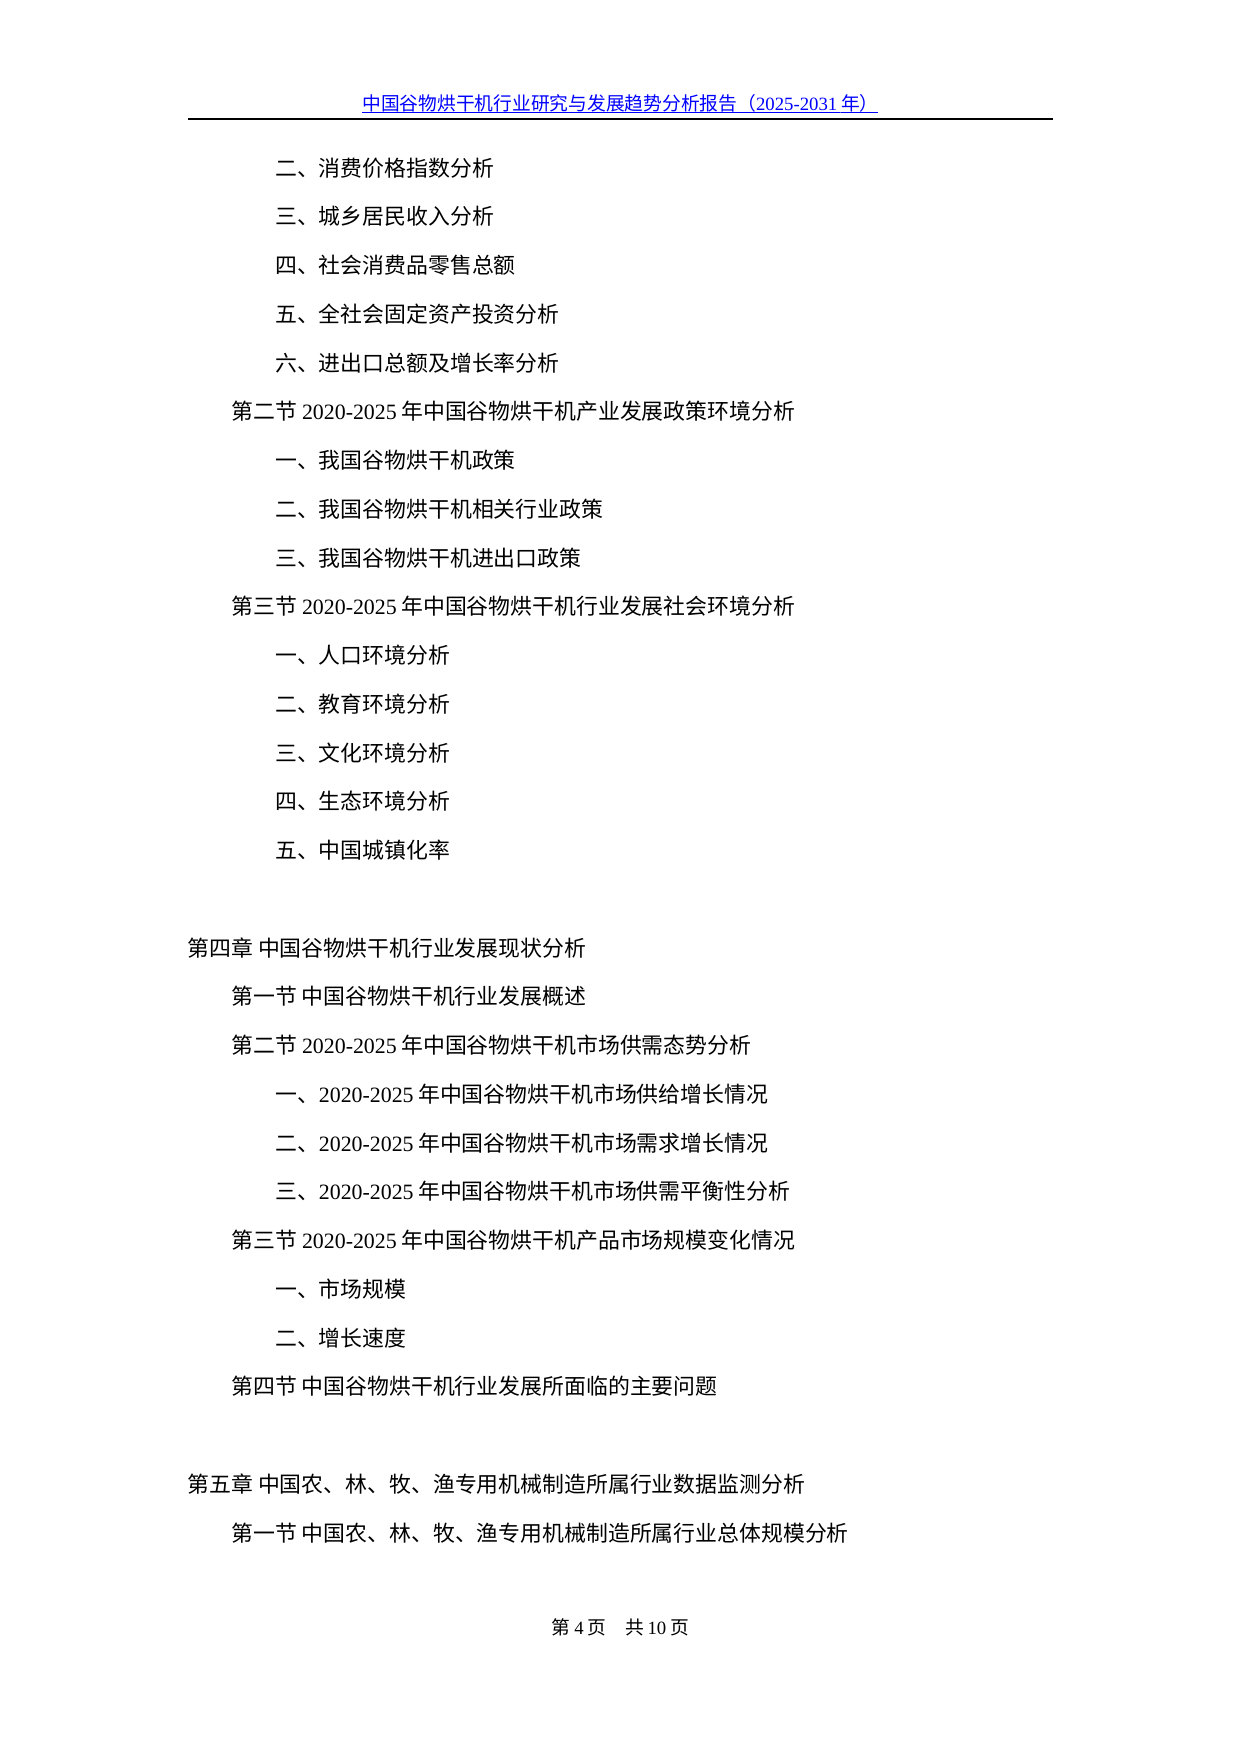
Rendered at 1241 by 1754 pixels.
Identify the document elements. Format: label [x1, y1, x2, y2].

text [187, 150, 1053, 1548]
